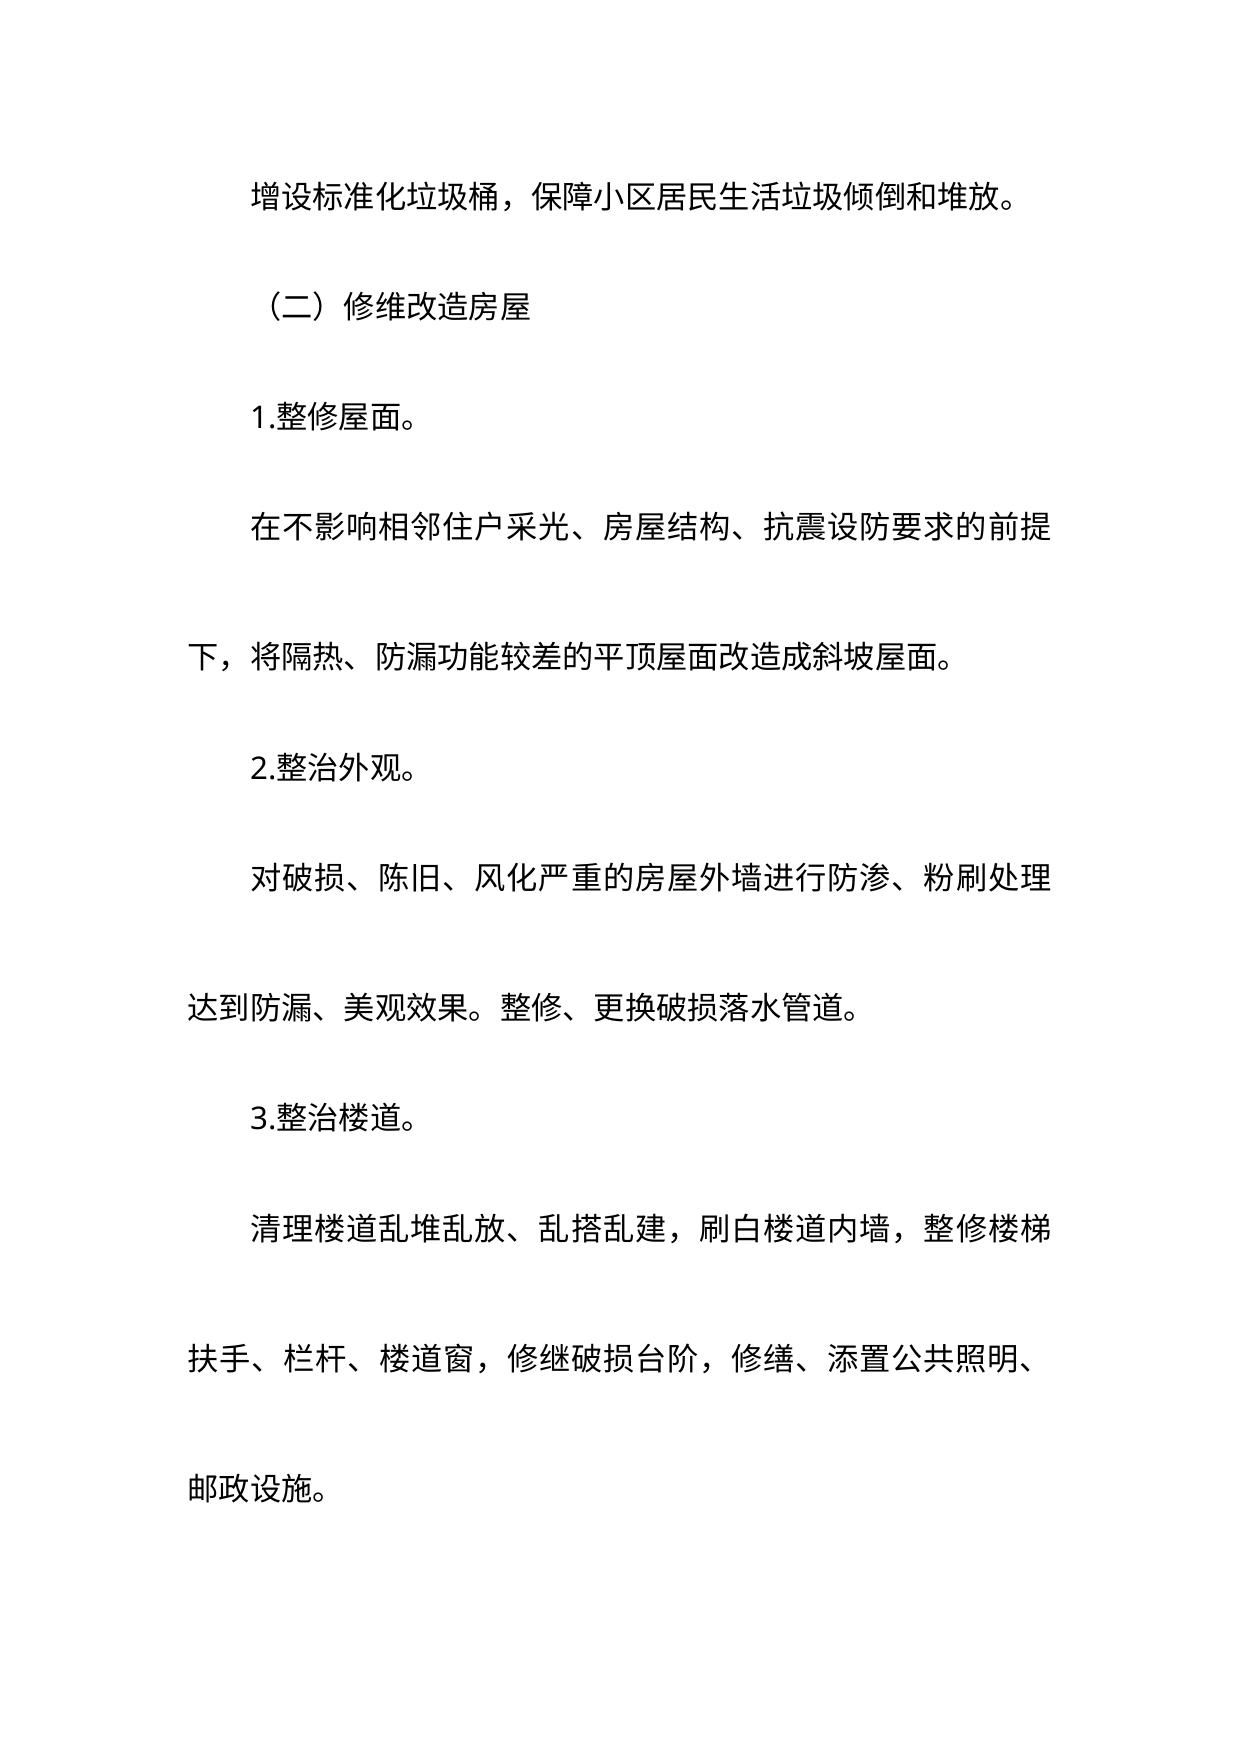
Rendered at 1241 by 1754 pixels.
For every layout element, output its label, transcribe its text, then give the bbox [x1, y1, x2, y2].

text 1.整修屋面。 [187, 382, 1053, 447]
text （二）修维改造房屋 [187, 272, 1053, 337]
list 3.整治楼道。 [187, 1084, 1053, 1149]
text 在不影响相邻住户采光、房屋结构、抗震设防要求的前提下，将隔热、防漏功能较差的平顶屋面改造成斜坡屋面。 [187, 493, 1053, 688]
list 清理楼道乱堆乱放、乱搭乱建，刷白楼道内墙，整修楼梯扶手、栏杆、楼道窗，修继破损台阶，修缮、添置公共照明、邮政设施。 [187, 1194, 1053, 1519]
text 增设标准化垃圾桶，保障小区居民生活垃圾倾倒和堆放。 [187, 162, 1053, 227]
list 2.整治外观。 [187, 733, 1053, 798]
list 对破损、陈旧、风化严重的房屋外墙进行防渗、粉刷处理，达到防漏、美观效果。整修、更换破损落水管道。 [187, 843, 1053, 1038]
